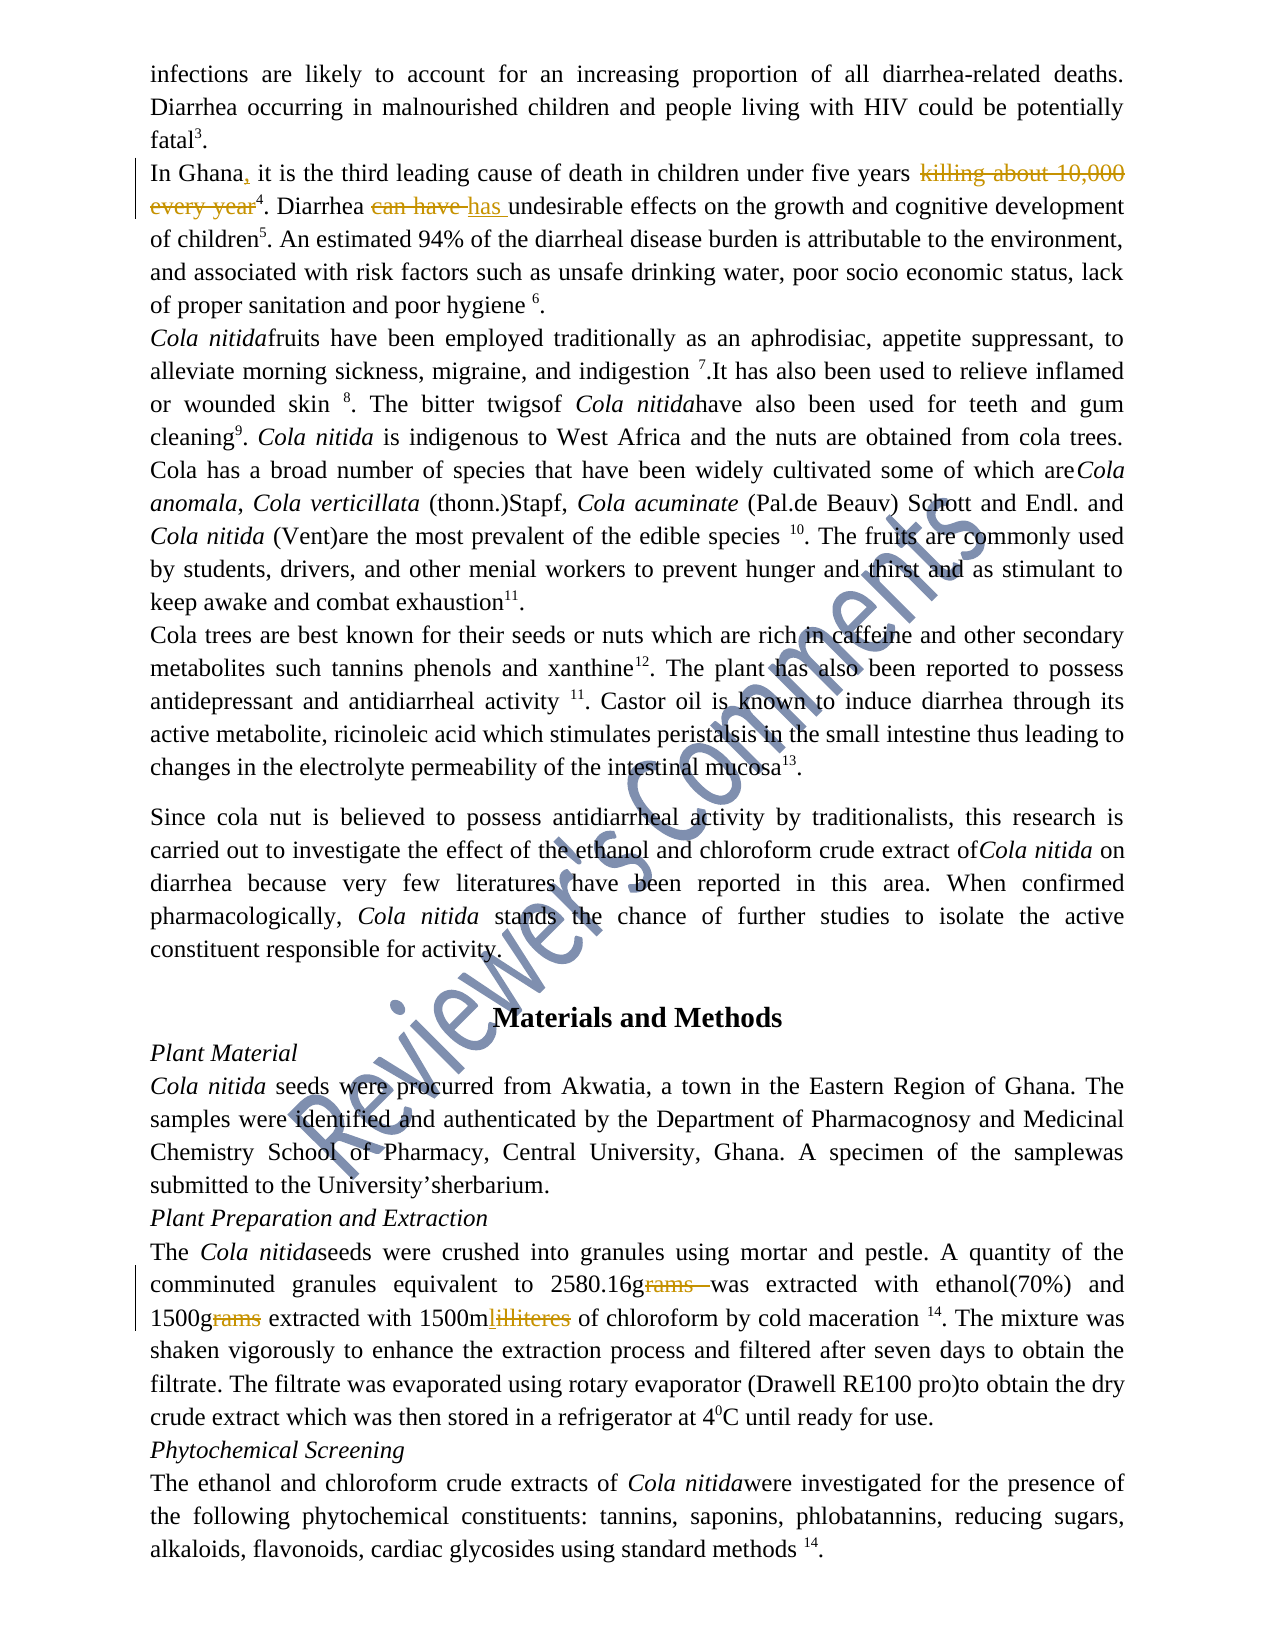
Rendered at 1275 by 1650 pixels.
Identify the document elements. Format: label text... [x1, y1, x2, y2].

text The Cola nitidaseeds were crushed into granules using mortar and pestle. A quantity of the comminuted granules equivalent to 2580.16gwas extracted with ethanol(70%) and 1500g extracted with 1500m of chloroform by cold maceration 14. The mixture was shaken vigorously to enhance the extraction process and filtered after seven days to obtain the filtrate. The filtrate was evaporated using rotary evaporator (Drawell RE100 pro)to obtain the dry crude extract which was then stored in a refrigerator at 40C until ready for use. [150, 1237, 1125, 1430]
text Cola nitidafruits have been employed traditionally as an aphrodisiac, appetite suppressant, to alleviate morning sickness, migraine, and indigestion 7.It has also been used to relieve inflamed or wounded skin 8. The bitter twigsof Cola nitidahave also been used for teeth and gum cleaning9. Cola nitida is indigenous to West Africa and the nuts are obtained from cola trees. Cola has a broad number of species that have been widely cultivated some of which areCola anomala, Cola verticillata (thonn.)Stapf, Cola acuminate (Pal.de Beauv) Schott and Endl. and Cola nitida (Vent)are the most prevalent of the edible species 10. The fruits are commonly used by students, drivers, and other menial workers to prevent hunger and thirst and as stimulant to keep awake and combat exhaustion11. [150, 323, 1125, 616]
text Plant Preparation and Extraction [150, 1203, 1125, 1232]
text In Ghana it is the third leading cause of death in children under five years 4. Diarrhea undesirable effects on the growth and cognitive development of children5. An estimated 94% of the diarrheal disease burden is attributable to the environment, and associated with risk factors such as unsafe drinking water, poor socio economic status, lack of proper sanitation and poor hygiene 6. [150, 158, 1125, 318]
text The ethanol and chloroform crude extracts of Cola nitidawere investigated for the presence of the following phytochemical constituents: tannins, saponins, phlobatannins, reducing sugars, alkaloids, flavonoids, cardiac glycosides using standard methods 14. [150, 1468, 1125, 1562]
text Since cola nut is believed to possess antidiarrheal activity by traditionalists, this research is carried out to investigate the effect of the ethanol and chloroform crude extract ofCola nitida on diarrhea because very few literatures have been reported in this area. When confirmed pharmacologically, Cola nitida stands the chance of further studies to isolate the active constituent responsible for activity. [150, 802, 1125, 963]
text Materials and Methods [150, 1000, 1125, 1033]
text Cola trees are best known for their seeds or nuts which are rich in caffeine and other secondary metabolites such tannins phenols and xanthine12. The plant has also been reported to possess antidepressant and antidiarrheal activity 11. Castor oil is known to induce diarrhea through its active metabolite, ricinoleic acid which stimulates peristalsis in the small intestine thus leading to changes in the electrolyte permeability of the intestinal mucosa13. [150, 620, 1125, 781]
text Cola nitida seeds were procurred from Akwatia, a town in the Eastern Region of Ghana. The samples were identified and authenticated by the Department of Pharmacognosy and Medicinal Chemistry School of Pharmacy, Central University, Ghana. A specimen of the samplewas submitted to the University’sherbarium. [150, 1071, 1125, 1199]
text Phytochemical Screening [150, 1435, 1125, 1463]
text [150, 59, 1125, 153]
text Plant Material [150, 1038, 1125, 1067]
